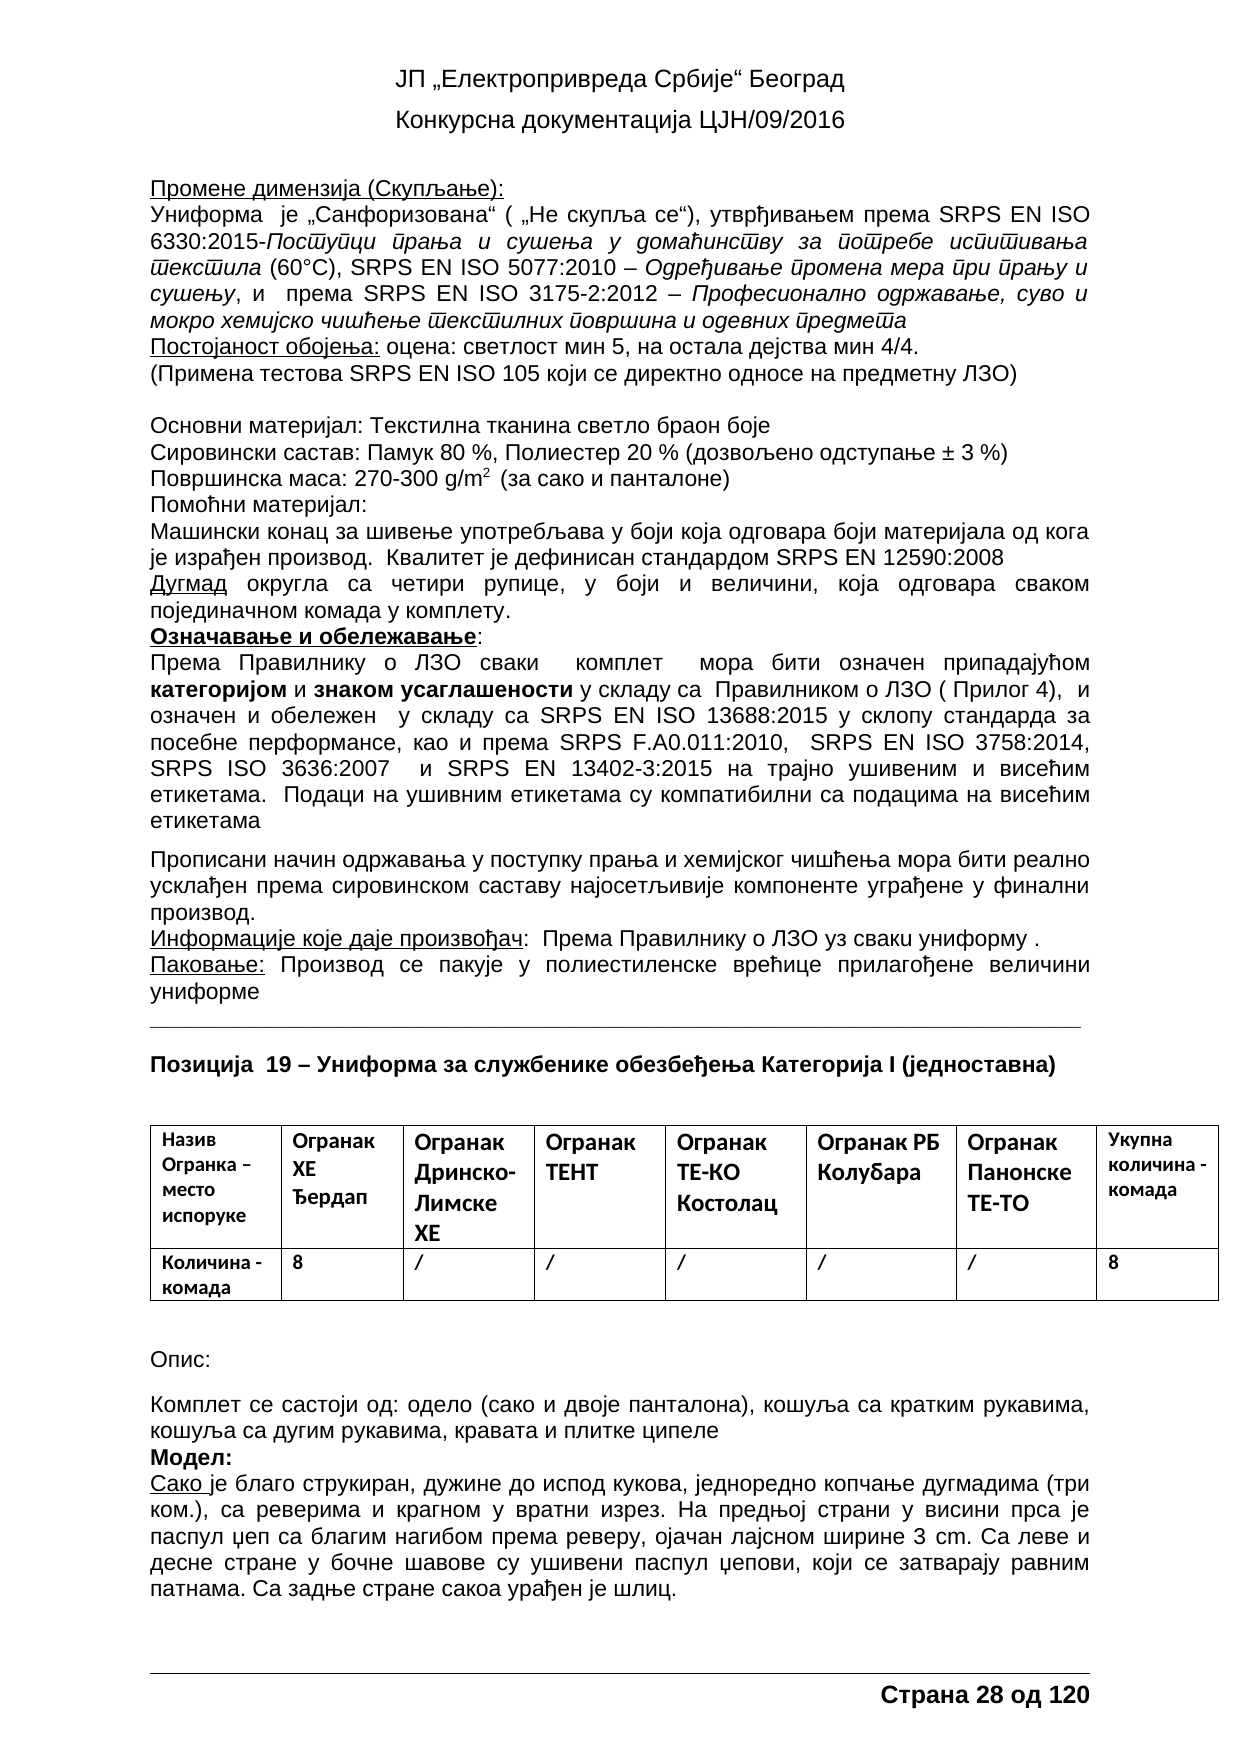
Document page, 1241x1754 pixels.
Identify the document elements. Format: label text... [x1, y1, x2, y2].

table_cell / [957, 1249, 1096, 1300]
text Прописани начин одржавања у поступку прања и хемијског чишћења мора бити реално усклађен према сировинском саставу најосетљивије компоненте уграђене у финални производ. [150, 846, 1090, 925]
text Машински конац за шивење употребљава у боји која одговара боји материјала од кога је израђен производ. Квалитет је дефинисан стандардом SRPS EN 12590:2008 [150, 518, 1090, 570]
text Помоћни материјал: [150, 491, 1090, 518]
table_header Огранак Дринско-Лимске ХЕ [404, 1126, 534, 1248]
table_cell / [666, 1249, 806, 1300]
table_cell / [535, 1249, 665, 1300]
text Према Правилнику о ЛЗО сваки комплет мора бити означен припадајућом категоријом и знаком усаглашености у складу са Правилником о ЛЗО ( Прилог 4), и означен и обележен у складу са SRPS EN ISO 13688:2015 у склопу стандарда за посебне перформансе, као и према SRPS F.А0.011:2010, SRPS EN ISO 3758:2014, SRPS ISO 3636:2007 и SRPS EN 13402-3:2015 на трајно ушивеним и висећим етикетама. Подаци на ушивним етикетама су компатибилни са подацима на висећим етикетама [150, 649, 1090, 834]
text Модел: [150, 1444, 1090, 1470]
text Сировински састав: Памук 80 %, Полиестeр 20 % (дозвољено одступање ± 3 %) [150, 438, 1090, 465]
text Постојаност обојења: оцена: светлост мин 5, на остала дејства мин 4/4. [150, 333, 1090, 359]
table_cell Количина - комада [151, 1249, 281, 1300]
text Позиција 19 – Униформа за службенике обезбеђења Категорија I (једноставна) [150, 1051, 1090, 1077]
text Површинска маса: 270-300 g/m2 (за сако и панталоне) [150, 465, 1090, 491]
text (Примена тестова SRPS EN ISO 105 који се директно односе на предметну ЛЗО) [150, 359, 1090, 386]
table_cell / [807, 1249, 956, 1300]
text Информације које даје произвођач: Према Правилнику о ЛЗО уз свакu униформу . [150, 925, 1090, 951]
table_header Огранак ТЕ-КО Костолац [666, 1126, 806, 1248]
table_cell / [404, 1249, 534, 1300]
text _________________________________________________________________________ [150, 1004, 1090, 1030]
text Основни материјал: Текстилна тканина светло браон боје [150, 412, 1090, 438]
text Комплет се састоји од: одело (сако и двоје панталона), кошуља са кратким рукавима, кошуља са дугим рукавима, кравата и плитке ципеле [150, 1391, 1090, 1444]
table_cell 8 [1097, 1249, 1218, 1300]
text Променe димензија (Скупљање): [150, 175, 1090, 201]
text Сако је благо струкиран, дужине до испод кукова, једноредно копчање дугмадима (три ком.), са реверима и крагном у вратни изрез. На предњој страни у висини прса је паспул џеп са благим нагибом према реверу, ојачан лајсном ширине 3 cm. Са леве и десне стране у бочне шавове су ушивени паспул џепови, који се затварају равним патнама. Са задње стране сакоа урађен је шлиц. [150, 1470, 1090, 1602]
table_header Огранак ТЕНТ [535, 1126, 665, 1248]
text Дугмад округла са четири рупице, у боји и величини, која одговара сваком појединачном комада у комплету. [150, 570, 1090, 623]
table_cell 8 [282, 1249, 403, 1300]
text Паковање: Производ се пакује у полиестиленске врећице прилагођене величини униформе [150, 951, 1090, 1004]
table_header Огранак Панонске ТЕ-ТО [957, 1126, 1096, 1248]
text Означавање и обележавање: [150, 623, 1090, 649]
text Униформа је „Санфоризованa“ ( „Не скупља се“), утврђивањем према SRPS EN ISO 6330:2015-Поступци прања и сушења у домаћинству за потребе испитивања текстила (60°C), SRPS EN ISO 5077:2010 – Одређивање промена мера при прању и сушењу, и према SRPS EN ISO 3175-2:2012 – Професионално одржавање, суво и мокро хемијско чишћење текстилних површина и одевних предмета [150, 201, 1090, 333]
table_header Огранак РБ Колубара [807, 1126, 956, 1248]
table_header Укупна количина - комада [1097, 1126, 1218, 1248]
text Опис: [150, 1346, 1090, 1372]
table_header Назив Огранка – место испоруке [151, 1126, 281, 1248]
table_header Огранак ХЕ Ђердап [282, 1126, 403, 1248]
